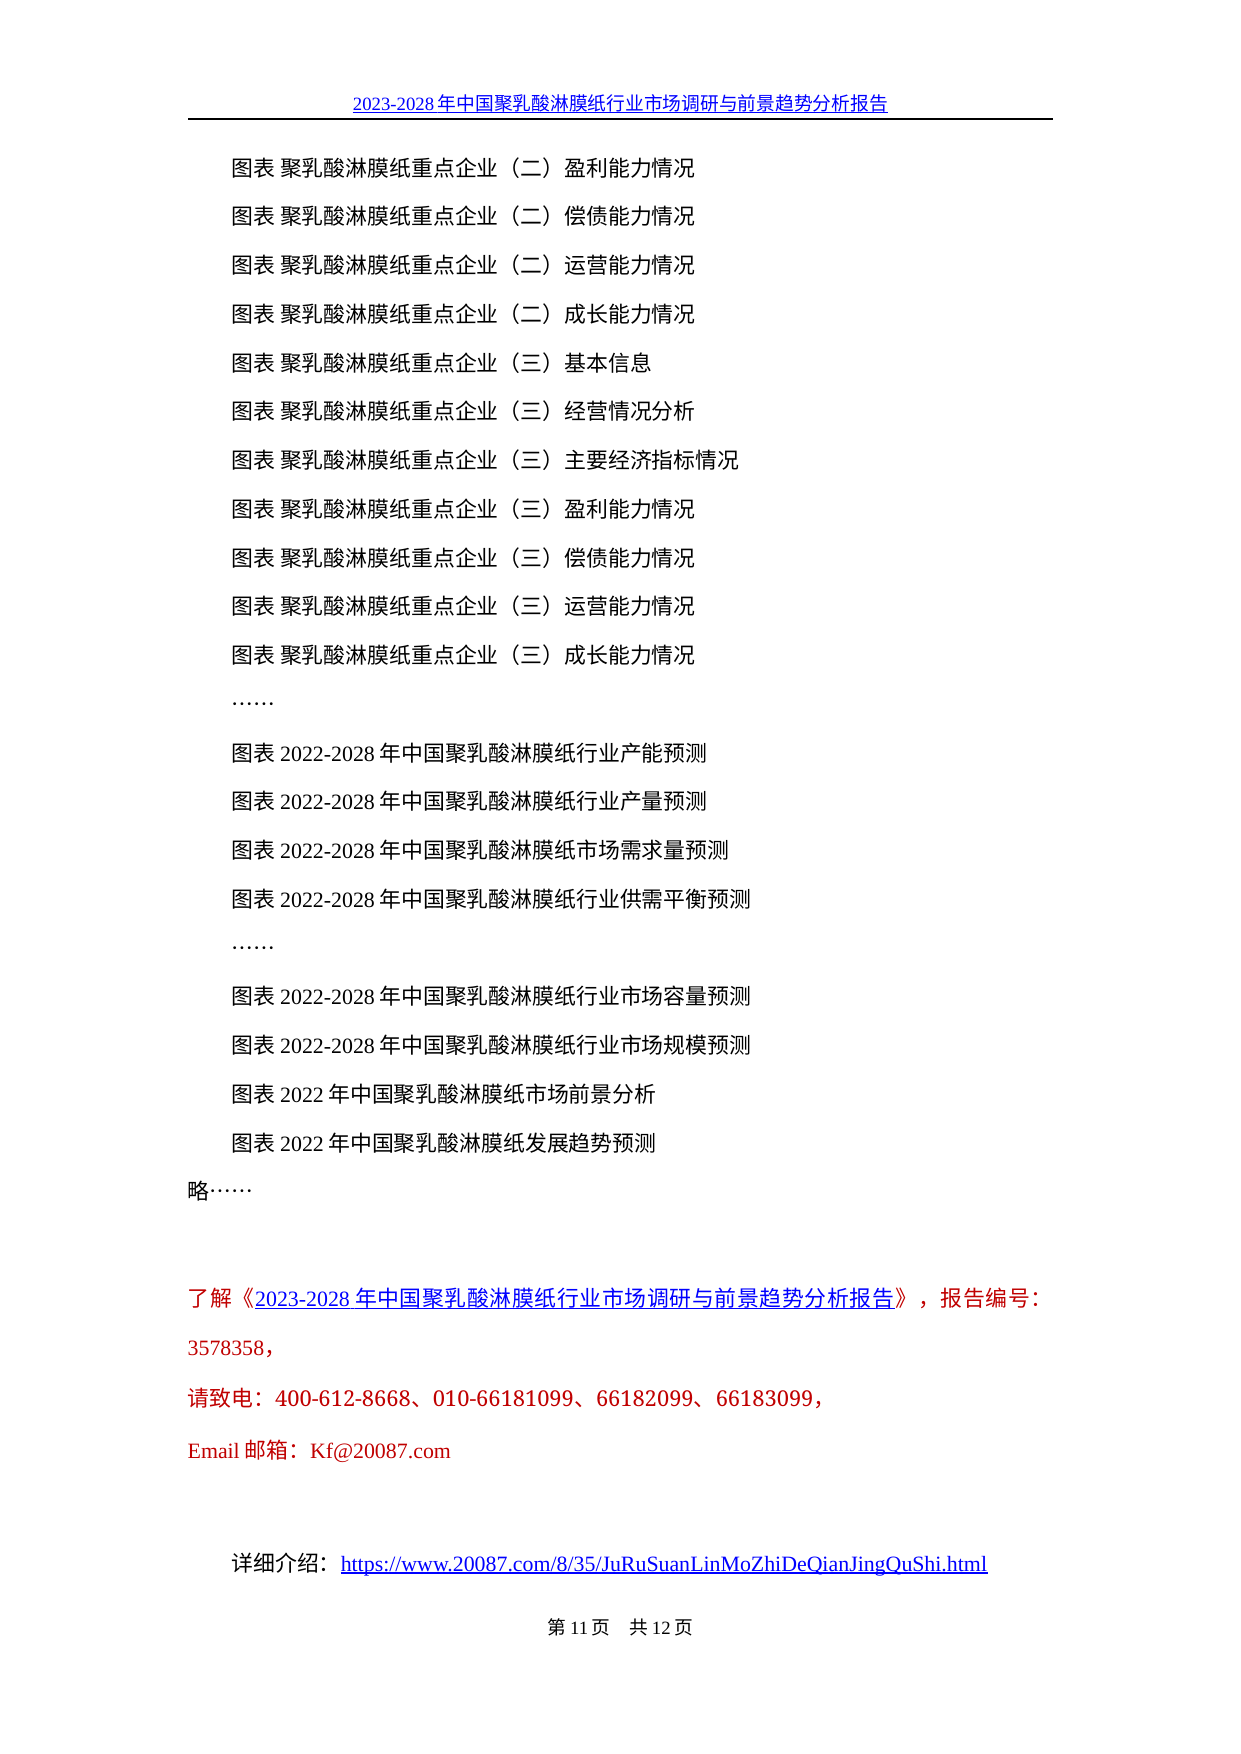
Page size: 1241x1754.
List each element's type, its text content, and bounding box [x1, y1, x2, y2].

text 了解《2023-2028年中国聚乳酸淋膜纸行业市场调研与前景趋势分析报告》，报告编号：3578358， [187, 1280, 1053, 1362]
text 请致电：400-612-8668、010-66181099、66182099、66183099， [187, 1381, 1053, 1413]
text Email邮箱：Kf@20087.com [187, 1432, 1053, 1465]
text 详细介绍：https://www.20087.com/8/35/JuRuSuanLinMoZhiDeQianJingQuShi.html [187, 1545, 1053, 1578]
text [187, 150, 1053, 1206]
